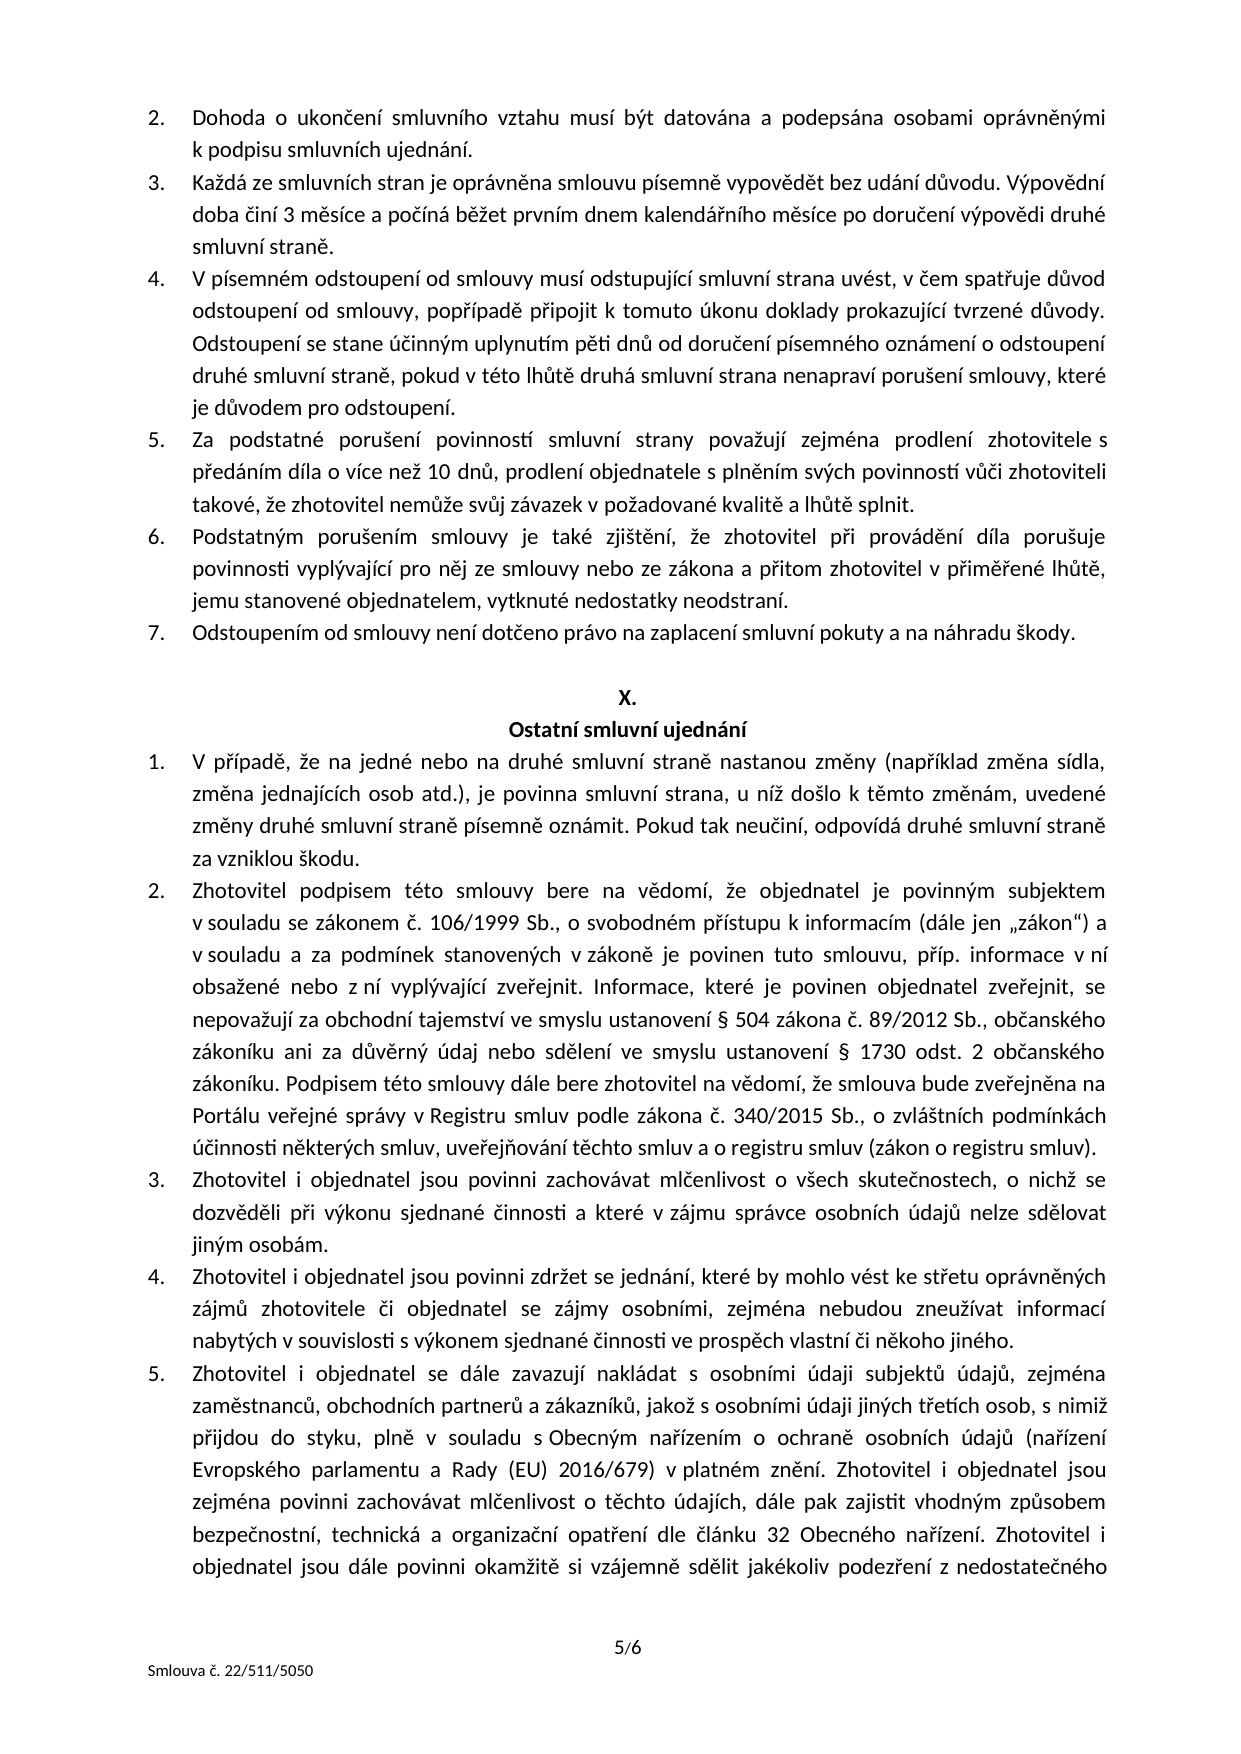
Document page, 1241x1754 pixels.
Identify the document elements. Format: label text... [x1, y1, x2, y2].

list Zhotovitel podpisem této smlouvy bere na vědomí, že objednatel je povinným subjektem v souladu se zákonem č. 106/1999 Sb., o svobodném přístupu k informacím (dále jen „zákon“) a v souladu a za podmínek stanovených v zákoně je povinen tuto smlouvu, příp. informace v ní obsažené nebo z ní vyplývající zveřejnit. Informace, které je povinen objednatel zveřejnit, se nepovažují za obchodní tajemství ve smyslu ustanovení § 504 zákona č. 89/2012 Sb., občanského zákoníku ani za důvěrný údaj nebo sdělení ve smyslu ustanovení § 1730 odst. 2 občanského zákoníku. Podpisem této smlouvy dále bere zhotovitel na vědomí, že smlouva bude zveřejněna na Portálu veřejné správy v Registru smluv podle zákona č. 340/2015 Sb., o zvláštních podmínkách účinnosti některých smluv, uveřejňování těchto smluv a o registru smluv (zákon o registru smluv). [148, 876, 1107, 1161]
list Zhotovitel i objednatel jsou povinni zdržet se jednání, které by mohlo vést ke střetu oprávněných zájmů zhotovitele či objednatel se zájmy osobními, zejména nebudou zneužívat informací nabytých v souvislosti s výkonem sjednané činnosti ve prospěch vlastní či někoho jiného. [148, 1262, 1107, 1354]
list Zhotovitel i objednatel jsou povinni zachovávat mlčenlivost o všech skutečnostech, o nichž se dozvěděli při výkonu sjednané činnosti a které v zájmu správce osobních údajů nelze sdělovat jiným osobám. [148, 1166, 1107, 1258]
list Odstoupením od smlouvy není dotčeno právo na zaplacení smluvní pokuty a na náhradu škody. [148, 618, 1107, 646]
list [148, 1359, 1107, 1580]
list Za podstatné porušení povinností smluvní strany považují zejména prodlení zhotovitele s předáním díla o více než 10 dnů, prodlení objednatele s plněním svých povinností vůči zhotoviteli takové, že zhotovitel nemůže svůj závazek v požadované kvalitě a lhůtě splnit. [148, 425, 1107, 518]
text X. [148, 683, 1107, 711]
list Dohoda o ukončení smluvního vztahu musí být datována a podepsána osobami oprávněnými k podpisu smluvních ujednání. [148, 103, 1107, 164]
text Ostatní smluvní ujednání [148, 715, 1107, 743]
list V písemném odstoupení od smlouvy musí odstupující smluvní strana uvést, v čem spatřuje důvod odstoupení od smlouvy, popřípadě připojit k tomuto úkonu doklady prokazující tvrzené důvody. Odstoupení se stane účinným uplynutím pěti dnů od doručení písemného oznámení o odstoupení druhé smluvní straně, pokud v této lhůtě druhá smluvní strana nenapraví porušení smlouvy, které je důvodem pro odstoupení. [148, 264, 1107, 421]
list Podstatným porušením smlouvy je také zjištění, že zhotovitel při provádění díla porušuje povinnosti vyplývající pro něj ze smlouvy nebo ze zákona a přitom zhotovitel v přiměřené lhůtě, jemu stanovené objednatelem, vytknuté nedostatky neodstraní. [148, 522, 1107, 614]
list V případě, že na jedné nebo na druhé smluvní straně nastanou změny (například změna sídla, změna jednajících osob atd.), je povinna smluvní strana, u níž došlo k těmto změnám, uvedené změny druhé smluvní straně písemně oznámit. Pokud tak neučiní, odpovídá druhé smluvní straně za vzniklou škodu. [148, 747, 1107, 872]
list Každá ze smluvních stran je oprávněna smlouvu písemně vypovědět bez udání důvodu. Výpovědní doba činí 3 měsíce a počíná běžet prvním dnem kalendářního měsíce po doručení výpovědi druhé smluvní straně. [148, 168, 1107, 260]
